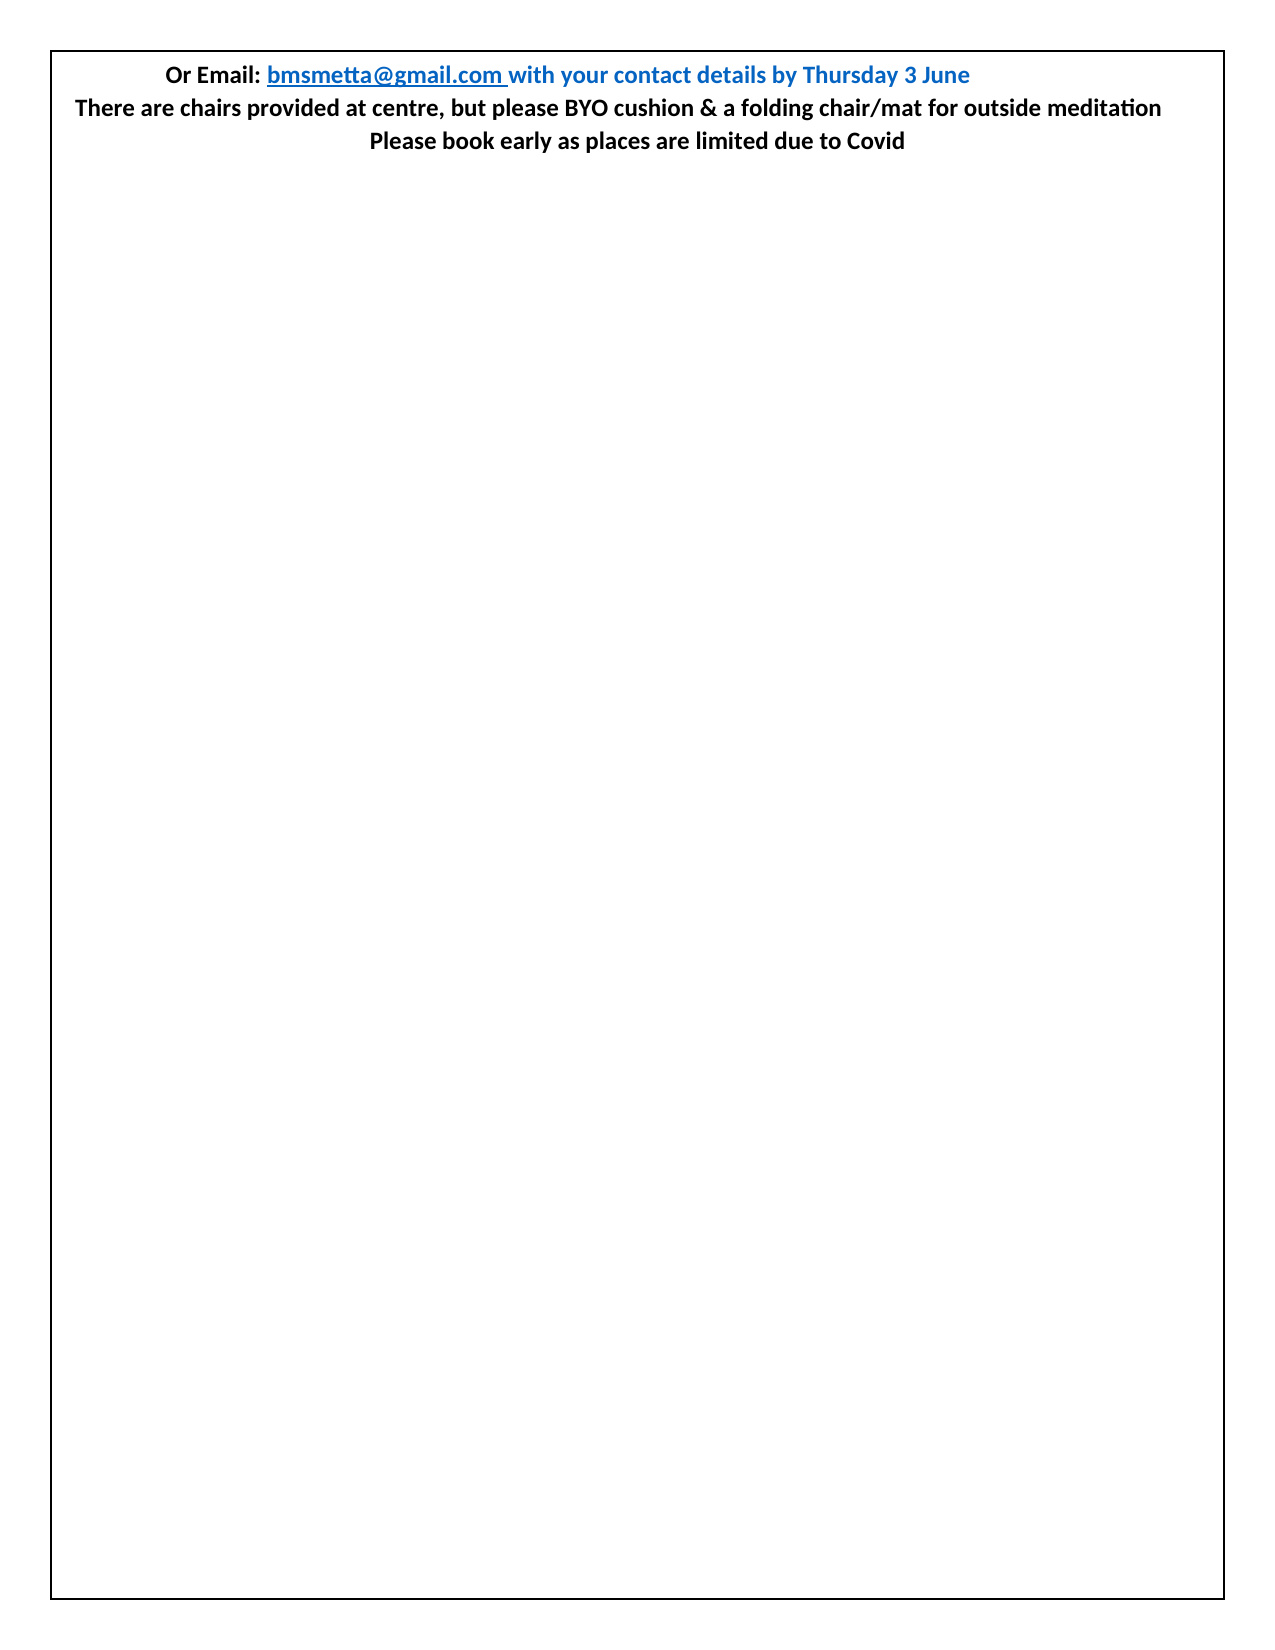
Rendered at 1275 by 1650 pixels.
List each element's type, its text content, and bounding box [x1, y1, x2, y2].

text Or Email: bmsmetta@gmail.com with your contact details by Thursday 3 June [75, 59, 1200, 89]
text Please book early as places are limited due to Covid [75, 125, 1200, 155]
text There are chairs provided at centre, but please BYO cushion & a folding chair/mat for outside meditation [75, 92, 1200, 122]
